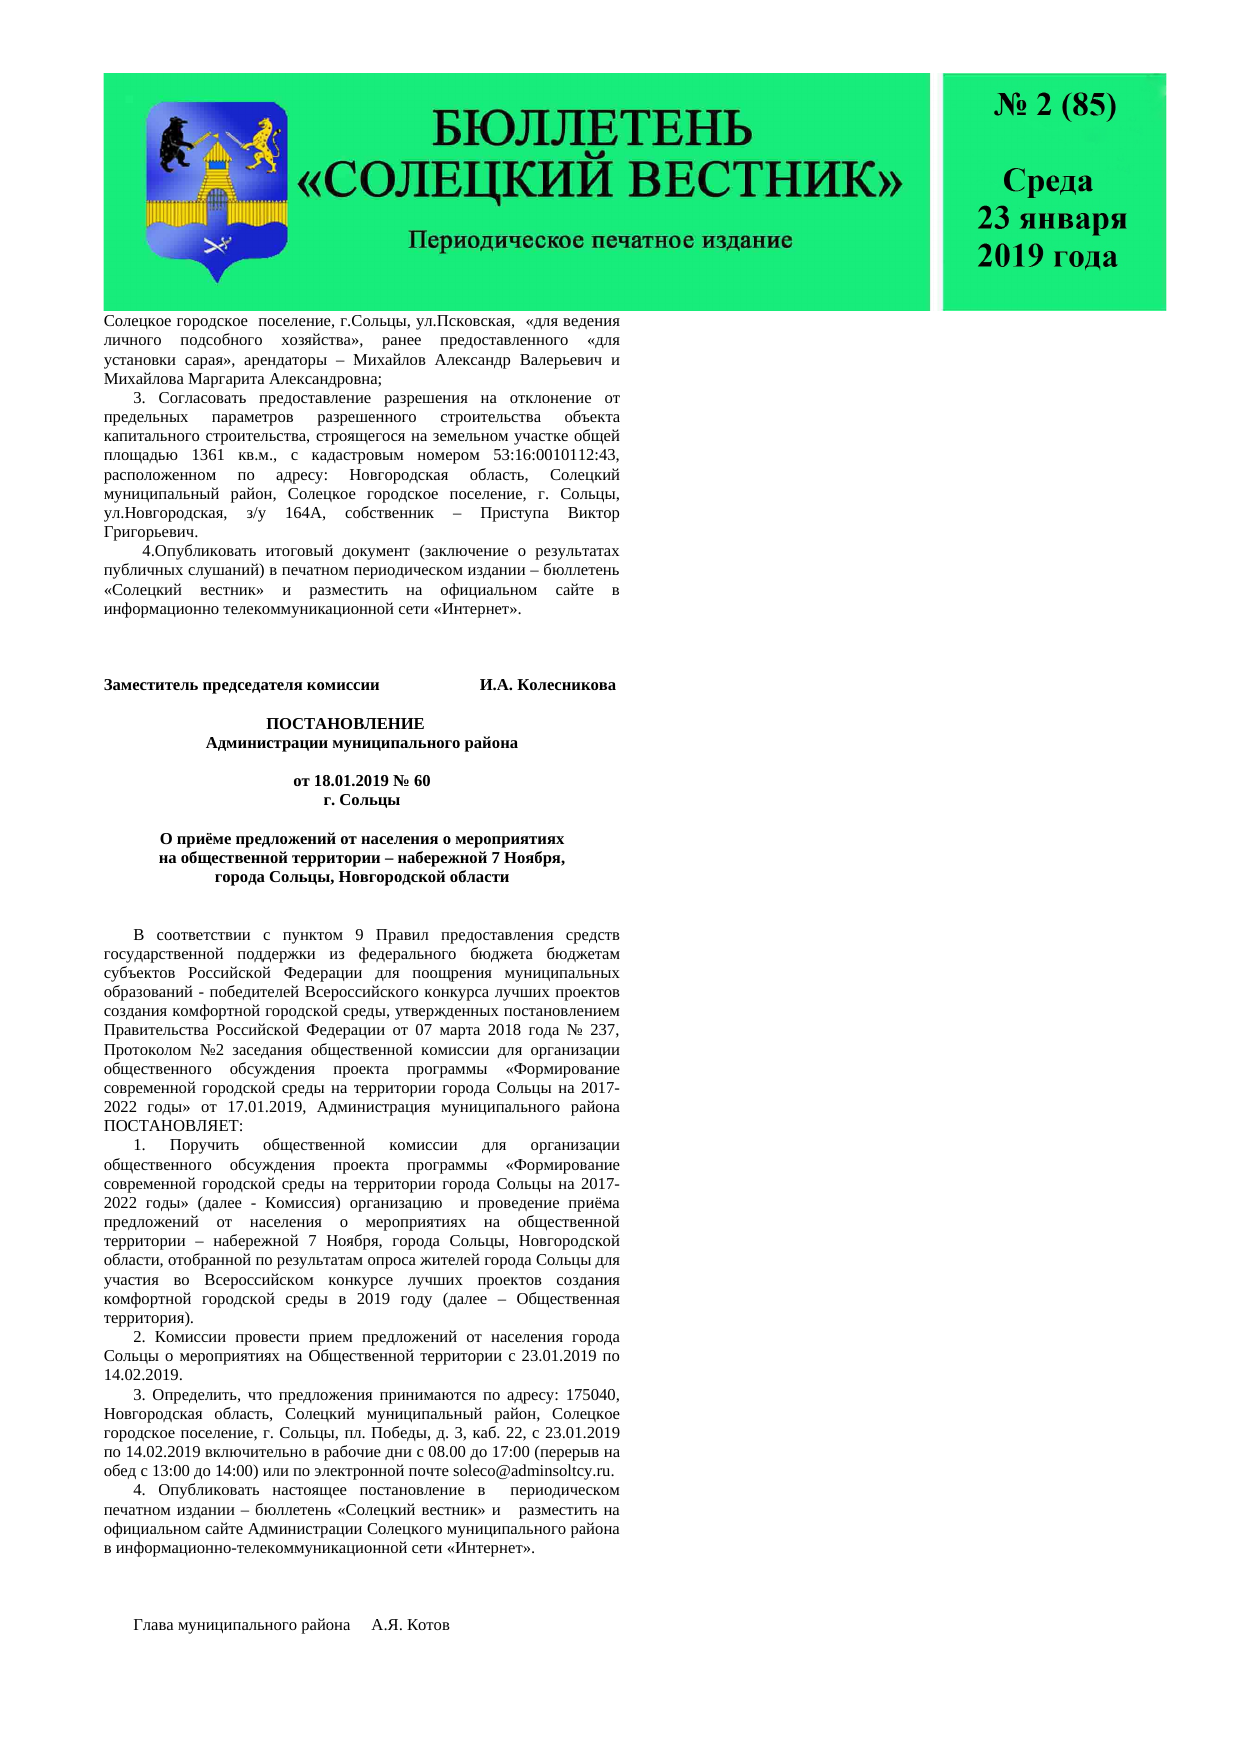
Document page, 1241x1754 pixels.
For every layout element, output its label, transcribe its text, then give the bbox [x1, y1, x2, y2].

text города Сольцы, Новгородской области [103, 867, 620, 886]
picture [103, 73, 1167, 311]
text 1. Поручить общественной комиссии для организации общественного обсуждения проекта программы «Формирование современной городской среды на территории города Сольцы на 2017-2022 годы» (далее - Комиссия) организацию и проведение приёма предложений от населения о мероприятиях на общественной территории – набережной 7 Ноября, города Сольцы, Новгородской области, отобранной по результатам опроса жителей города Сольцы для участия во Всероссийском конкурсе лучших проектов создания комфортной городской среды в 2019 году (далее – Общественная территория). [103, 1135, 620, 1327]
text на общественной территории – набережной 7 Ноября, [103, 848, 620, 867]
text В соответствии с пунктом 9 Правил предоставления средств государственной поддержки из федерального бюджета бюджетам субъектов Российской Федерации для поощрения муниципальных образований - победителей Всероссийского конкурса лучших проектов создания комфортной городской среды, утвержденных постановлением Правительства Российской Федерации от 07 марта 2018 года № 237, Протоколом №2 заседания общественной комиссии для организации общественного обсуждения проекта программы «Формирование современной городской среды на территории города Сольцы на 2017-2022 годы» от 17.01.2019, Администрация муниципального района ПОСТАНОВЛЯЕТ: [103, 924, 620, 1135]
text г. Сольцы [103, 790, 620, 809]
text Глава муниципального района А.Я. Котов [103, 1614, 620, 1633]
text Администрации муниципального района [103, 733, 620, 752]
text 3. Согласовать предоставление разрешения на отклонение от предельных параметров разрешенного строительства объекта капитального строительства, строящегося на земельном участке общей площадью 1361 кв.м., с кадастровым номером 53:16:0010112:43, расположенном по адресу: Новгородская область, Солецкий муниципальный район, Солецкое городское поселение, г. Сольцы, ул.Новгородская, з/у 164А, собственник – Приступа Виктор Григорьевич. [103, 388, 620, 541]
text от 18.01.2019 № 60 [103, 771, 620, 790]
text 3. Определить, что предложения принимаются по адресу: 175040, Новгородская область, Солецкий муниципальный район, Солецкое городское поселение, г. Сольцы, пл. Победы, д. 3, каб. 22, с 23.01.2019 по 14.02.2019 включительно в рабочие дни с 08.00 до 17:00 (перерыв на обед с 13:00 до 14:00) или по электронной почте soleco@adminsoltcy.ru. [103, 1384, 620, 1480]
text О приёме предложений от населения о мероприятиях [103, 828, 620, 848]
text 4.Опубликовать итоговый документ (заключение о результатах публичных слушаний) в печатном периодическом издании – бюллетень «Солецкий вестник» и разместить на официальном сайте в информационно телекоммуникационной сети «Интернет». [103, 541, 620, 618]
text 2. Комиссии провести прием предложений от населения города Сольцы о мероприятиях на Общественной территории с 23.01.2019 по 14.02.2019. [103, 1327, 620, 1384]
text Заместитель председателя комиссии И.А. Колесникова [103, 675, 620, 694]
text ПОСТАНОВЛЕНИЕ [103, 713, 620, 733]
text 4. Опубликовать настоящее постановление в периодическом печатном издании – бюллетень «Солецкий вестник» и разместить на официальном сайте Администрации Солецкого муниципального района в информационно-телекоммуникационной сети «Интернет». [103, 1480, 620, 1557]
